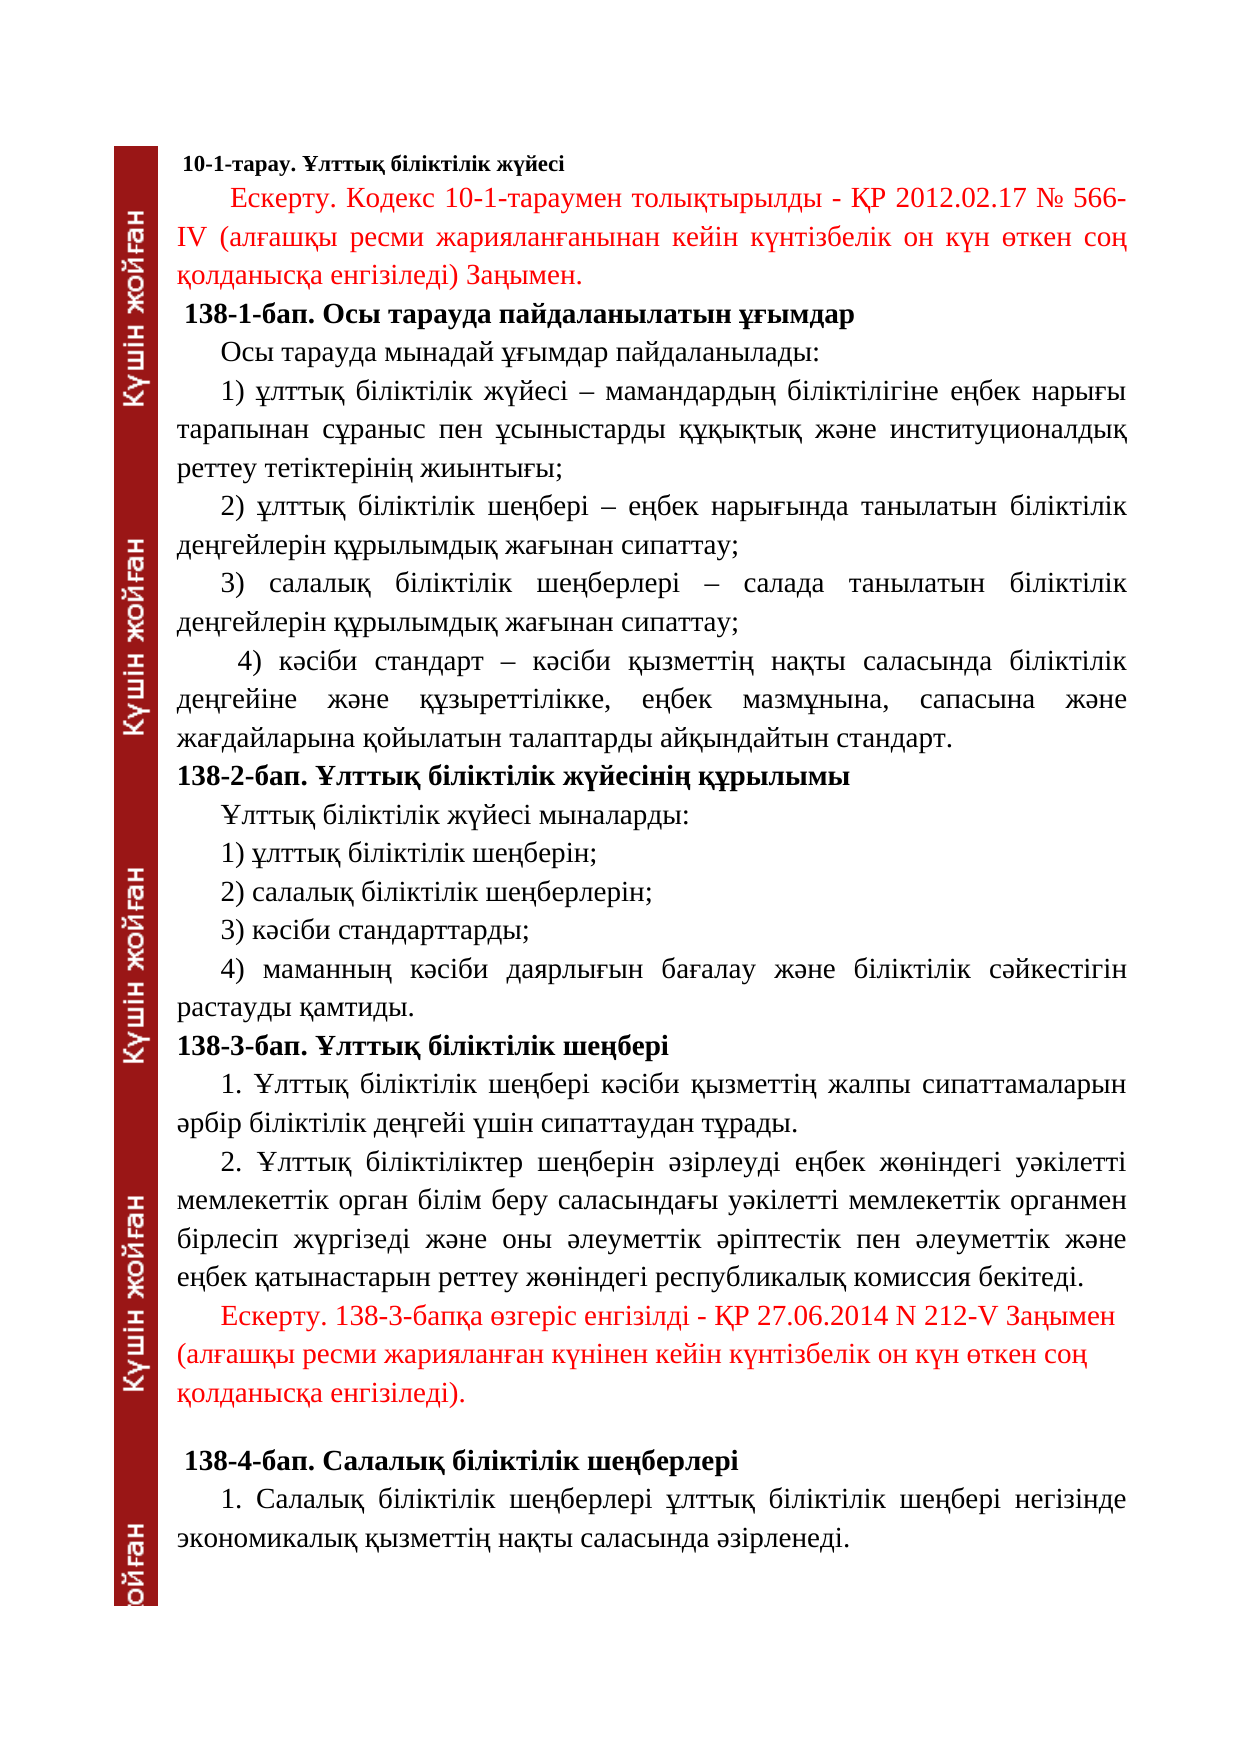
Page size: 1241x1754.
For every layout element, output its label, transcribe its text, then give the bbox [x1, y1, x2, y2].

picture [114, 1139, 158, 1144]
text 2) салалық біліктілік шеңберлерін; [112, 874, 1128, 907]
text 1) ұлттық біліктілік шеңберін; [112, 835, 1128, 869]
picture [114, 907, 158, 912]
text 138-4-бап. Салалық біліктілік шеңберлері [112, 1443, 1128, 1476]
picture [114, 1553, 158, 1606]
picture [114, 291, 158, 296]
picture [114, 561, 158, 566]
picture [114, 329, 158, 334]
text 4) маманның кәсіби даярлығын бағалау және біліктілік сәйкестігін растауды қамтиды. [112, 951, 1128, 1023]
text 3) салалық біліктілік шеңберлері – салада танылатын біліктілік деңгейлерін құрылымдық жағынан сипаттау; [112, 566, 1128, 638]
text 1) ұлттық біліктілік жүйесі – мамандардың біліктілігіне еңбек нарығы тарапынан сұраныс пен ұсыныстарды құқықтық және институционалдық реттеу тетіктерінің жиынтығы; [112, 373, 1128, 483]
text 1. Салалық біліктілік шеңберлері ұлттық біліктілік шеңбері негізінде экономикалық қызметтің нақты саласында әзірленеді. [112, 1481, 1128, 1553]
picture [114, 368, 158, 373]
picture [114, 1439, 158, 1443]
text 4) кәсіби стандарт – кәсіби қызметтің нақты саласында біліктілік деңгейіне және құзыреттілікке, еңбек мазмұнына, сапасына және жағдайларына қойылатын талаптарды айқындайтын стандарт. [112, 643, 1128, 753]
picture [114, 792, 158, 797]
picture [114, 176, 158, 180]
text 138-1-бап. Осы тарауда пайдаланылатын ұғымдар [112, 296, 1128, 329]
text 10-1-тарау. Ұлттық біліктілік жүйесі [112, 150, 1128, 176]
text Осы тарауда мынадай ұғымдар пайдаланылады: [112, 334, 1128, 368]
picture [114, 830, 158, 835]
picture [114, 753, 158, 758]
text Ескерту. 138-3-бапқа өзгеріс енгізілді - ҚР 27.06.2014 N 212-V Заңымен (алғашқы ресми жарияланған күнінен кейiн күнтiзбелiк он күн өткен соң қолданысқа енгiзiледi). [112, 1298, 1128, 1439]
picture [114, 1023, 158, 1028]
text 2) ұлттық біліктілік шеңбері – еңбек нарығында танылатын біліктілік деңгейлерін құрылымдық жағынан сипаттау; [112, 488, 1128, 561]
text 2. Ұлттық біліктіліктер шеңберін әзірлеуді еңбек жөніндегі уәкілетті мемлекеттік орган білім беру саласындағы уәкілетті мемлекеттік органмен бірлесіп жүргізеді және оны әлеуметтік әріптестік пен әлеуметтік және еңбек қатынастарын реттеу жөніндегі республикалық комиссия бекітеді. [112, 1144, 1128, 1293]
picture [114, 1062, 158, 1067]
picture [114, 146, 158, 150]
picture [114, 483, 158, 488]
picture [114, 946, 158, 951]
text 3) кәсіби стандарттарды; [112, 912, 1128, 946]
text 138-2-бап. Ұлттық біліктілік жүйесінің құрылымы [112, 758, 1128, 792]
picture [114, 1293, 158, 1298]
text 1. Ұлттық біліктілік шеңбері кәсіби қызметтің жалпы сипаттамаларын әрбір біліктілік деңгейі үшін сипаттаудан тұрады. [112, 1067, 1128, 1139]
picture [114, 869, 158, 874]
text Ескерту. Кодекс 10-1-тараумен толықтырылды - ҚР 2012.02.17 № 566-IV (алғашқы ресми жарияланғанынан кейін күнтізбелік он күн өткен соң қолданысқа енгізіледі) Заңымен. [112, 180, 1128, 291]
text Ұлттық біліктілік жүйесі мыналарды: [112, 797, 1128, 830]
picture [114, 1476, 158, 1481]
text 138-3-бап. Ұлттық біліктілік шеңбері [112, 1028, 1128, 1062]
picture [114, 638, 158, 643]
